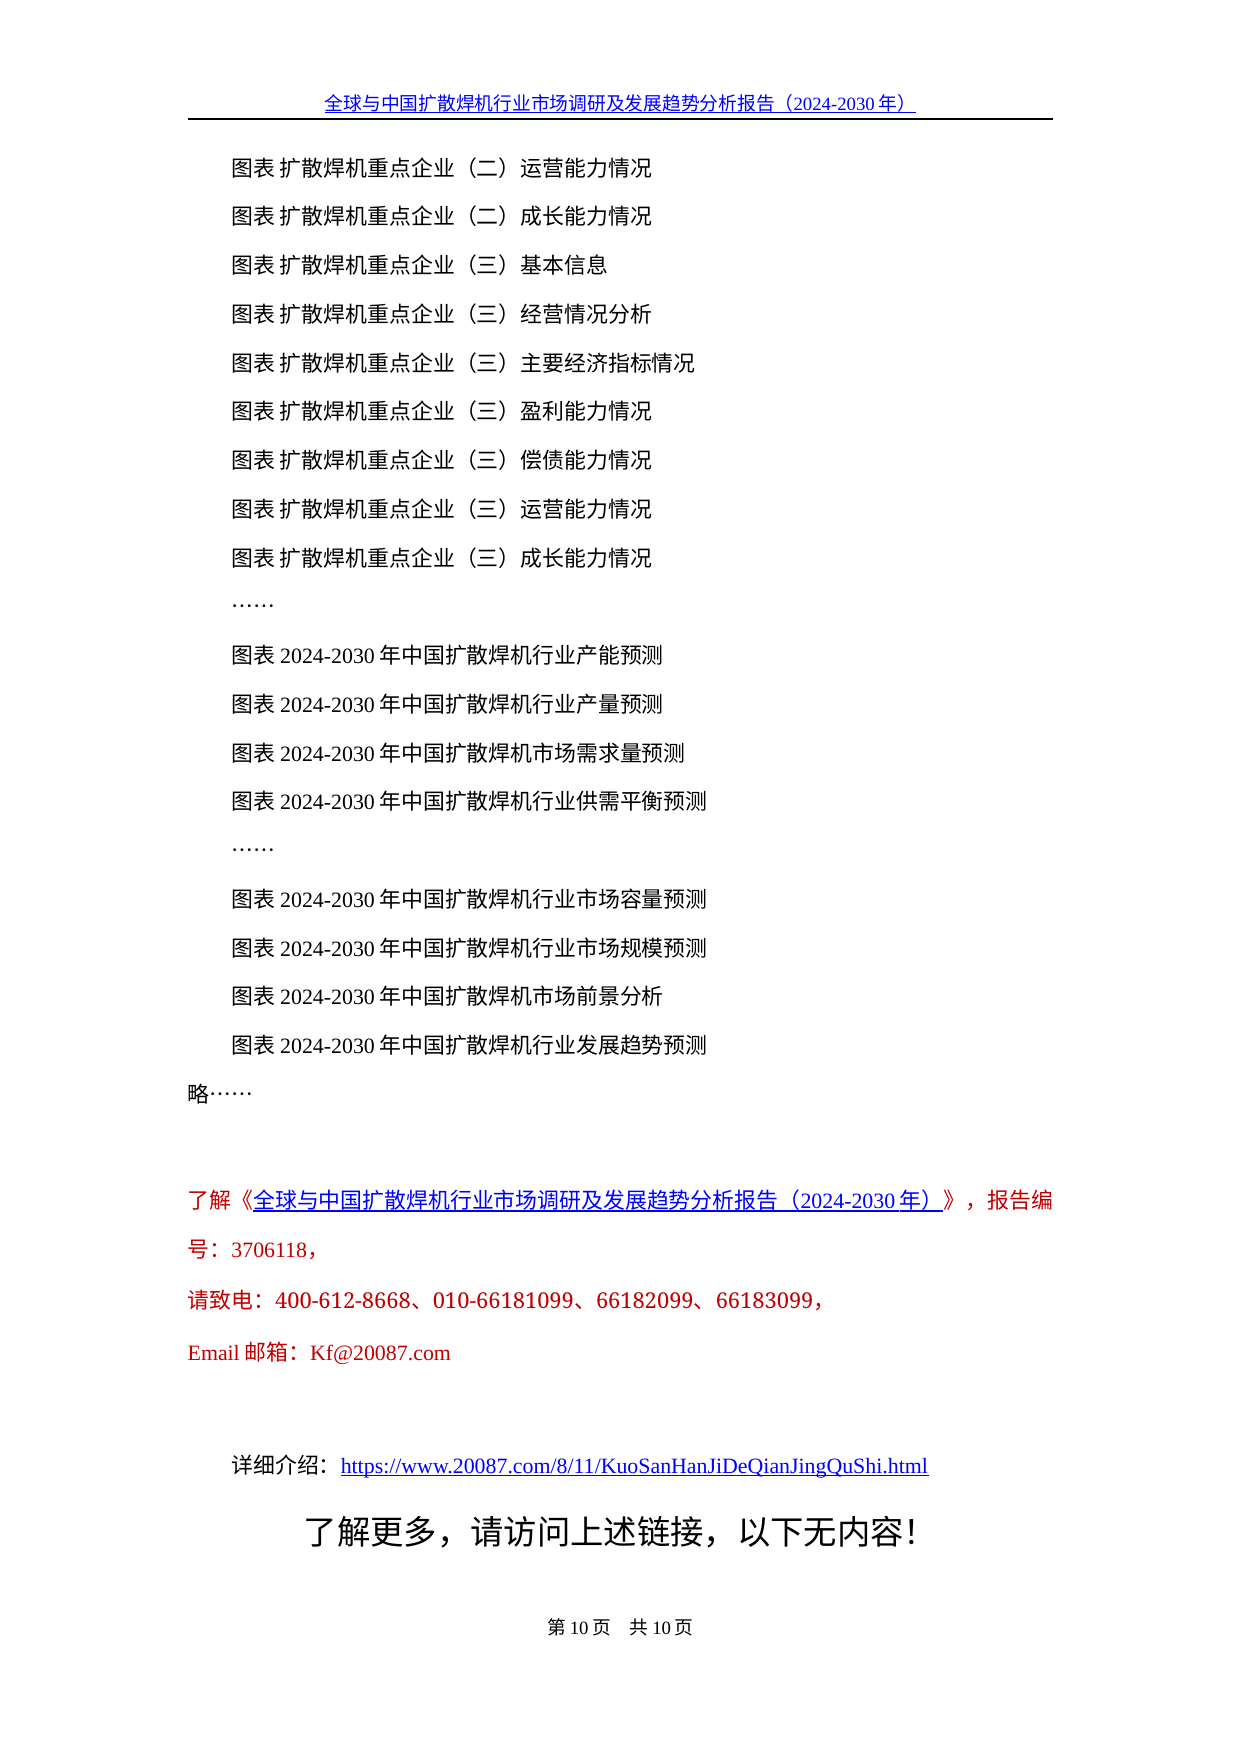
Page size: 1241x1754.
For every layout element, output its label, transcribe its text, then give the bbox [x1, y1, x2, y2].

title 了解更多，请访问上述链接，以下无内容！ [187, 1498, 1053, 1563]
text 请致电：400-612-8668、010-66181099、66182099、66183099， [187, 1283, 1053, 1316]
text 了解《全球与中国扩散焊机行业市场调研及发展趋势分析报告（2024-2030年）》，报告编号：3706118， [187, 1183, 1053, 1264]
text Email邮箱：Kf@20087.com [187, 1335, 1053, 1367]
text 详细介绍：https://www.20087.com/8/11/KuoSanHanJiDeQianJingQuShi.html [187, 1448, 1053, 1480]
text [187, 150, 1053, 1109]
